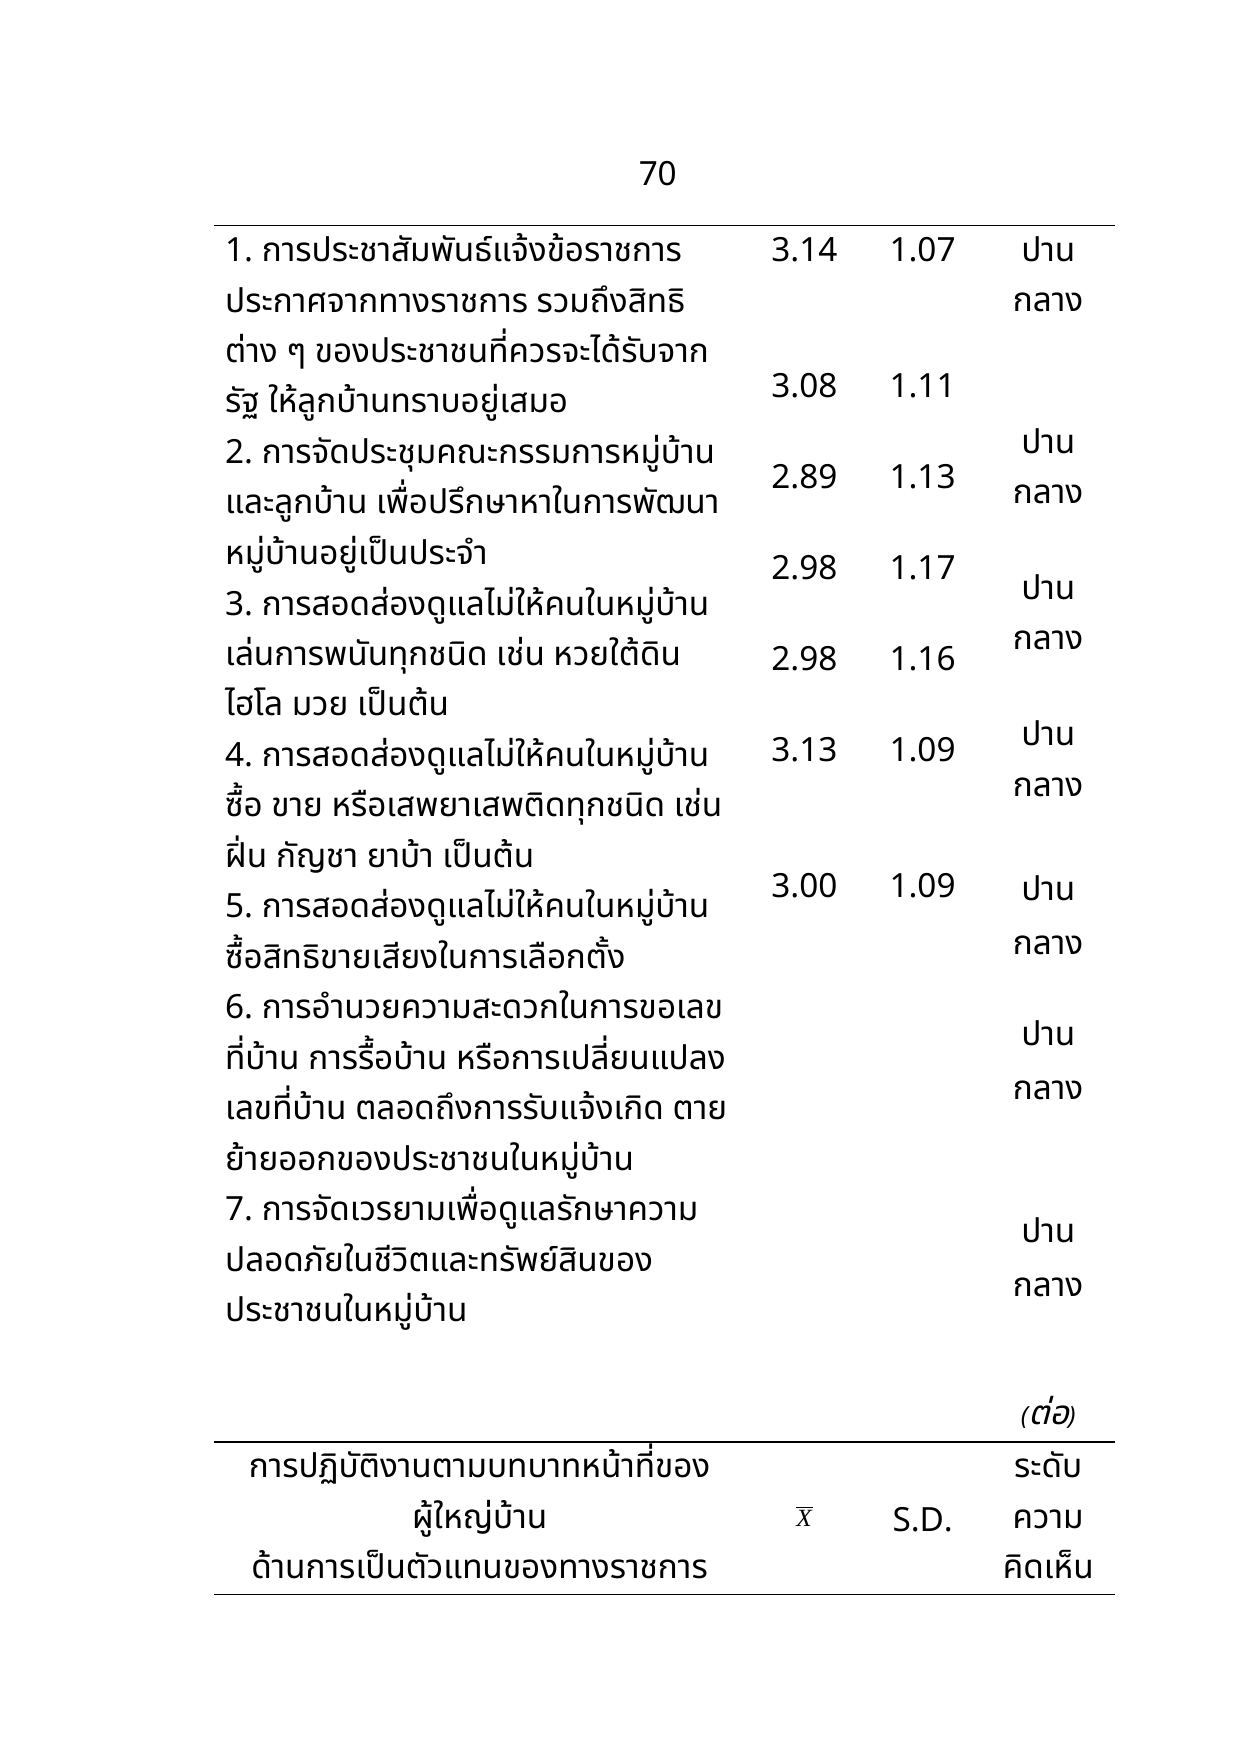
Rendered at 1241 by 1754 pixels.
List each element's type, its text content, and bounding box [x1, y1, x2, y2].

table_cell 1. การประชาสัมพันธ์แจ้งข้อราชการ ประกาศจากทางราชการ รวมถึงสิทธิต่าง ๆ ของประชาชนที่ควรจะได้รับจากรัฐ ให้ลูกบ้านทราบอยู่เสมอ 2. การจัดประชุมคณะกรรมการหมู่บ้านและลูกบ้าน เพื่อปรึกษาหาในการพัฒนาหมู่บ้านอยู่เป็นประจำ 3. การสอดส่องดูแลไม่ให้คนในหมู่บ้านเล่นการพนันทุกชนิด เช่น หวยใต้ดิน ไฮโล มวย เป็นต้น 4. การสอดส่องดูแลไม่ให้คนในหมู่บ้านซื้อ ขาย หรือเสพยาเสพติดทุกชนิด เช่น ฝิ่น กัญชา ยาบ้า เป็นต้น 5. การสอดส่องดูแลไม่ให้คนในหมู่บ้านซื้อสิทธิขายเสียงในการเลือกตั้ง 6. การอำนวยความสะดวกในการขอเลขที่บ้าน การรื้อบ้าน หรือการเปลี่ยนแปลงเลขที่บ้าน ตลอดถึงการรับแจ้งเกิด ตาย ย้ายออกของประชาชนในหมู่บ้าน 7. การจัดเวรยามเพื่อดูแลรักษาความปลอดภัยในชีวิตและทรัพย์สินของประชาชนในหมู่บ้าน [214, 226, 745, 1441]
table_cell ระดับ ความคิดเห็น [981, 1443, 1114, 1594]
table_cell S.D. [864, 1443, 981, 1594]
table_cell 1.07 1.11 1.13 1.17 1.16 1.09 1.09 [864, 226, 981, 1441]
table_cell 3.14 3.08 2.89 2.98 2.98 3.13 3.00 [745, 226, 863, 1441]
table_cell การปฏิบัติงานตามบทบาทหน้าที่ของผู้ใหญ่บ้าน ด้านการเป็นตัวแทนของทางราชการ [214, 1443, 745, 1594]
table_cell [745, 1443, 863, 1594]
table_cell ปานกลาง ปานกลาง ปานกลาง ปานกลาง ปานกลาง ปานกลาง ปานกลาง (ต่อ) [981, 226, 1114, 1441]
